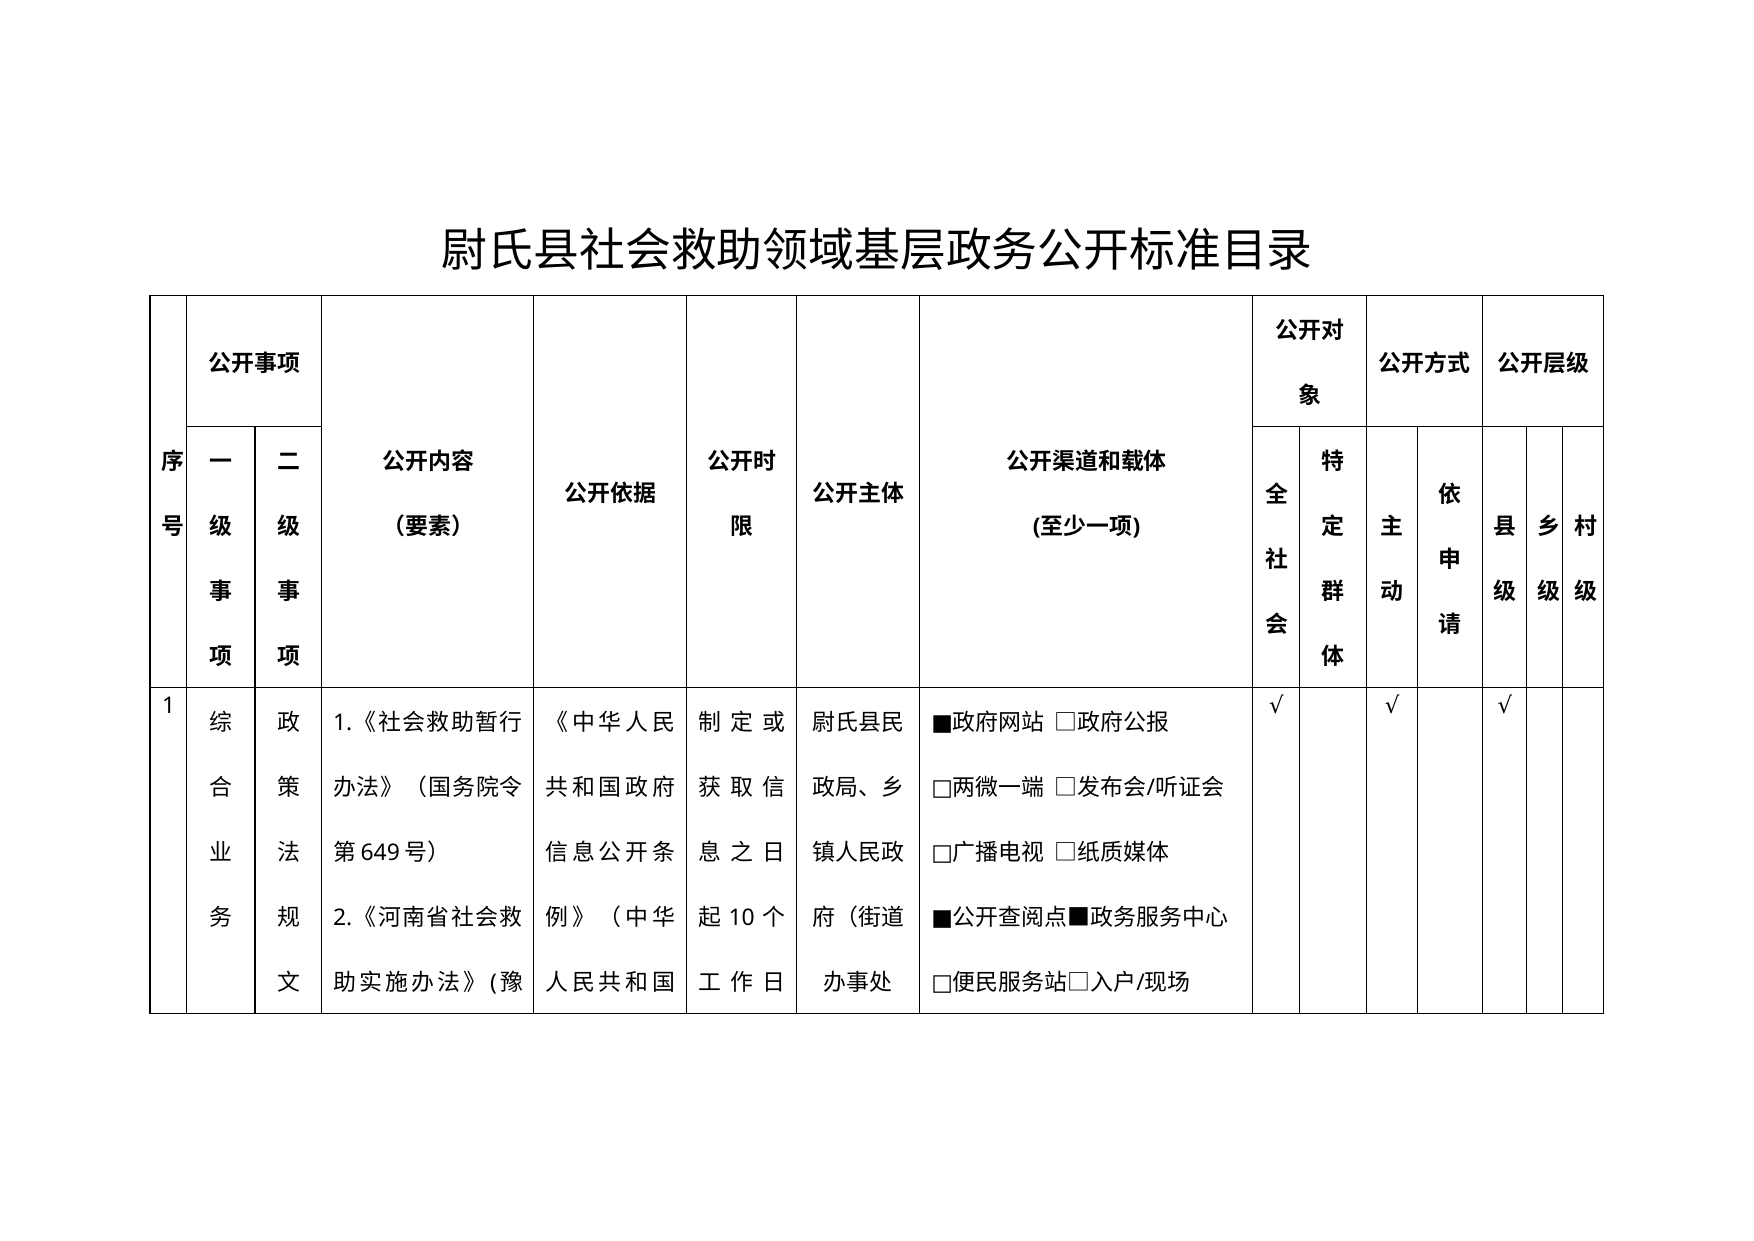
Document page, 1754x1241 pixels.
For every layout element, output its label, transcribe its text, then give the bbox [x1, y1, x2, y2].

table_cell 尉氏县民政局、乡镇人民政府（街道办事处 [797, 688, 919, 1013]
table_cell 依 申请 [1418, 427, 1482, 687]
table_cell √ [1253, 688, 1299, 1013]
table_cell 1.《社会救助暂行办法》（国务院令第649号） 2.《河南省社会救助实施办法》(豫政 〔2014〕92号) [322, 688, 533, 1013]
table_header 公开对象 [1253, 296, 1366, 426]
table_cell 县级 [1483, 427, 1526, 687]
table_header 公开渠道和载体 (至少一项) [920, 296, 1252, 687]
table_cell 乡级 [1527, 427, 1562, 687]
table_header 公开层级 [1483, 296, 1603, 426]
table_header 公开事项 [187, 296, 321, 426]
table_cell [1563, 688, 1603, 1013]
table_header 序号 [151, 296, 186, 687]
table_cell 二级事项 [256, 427, 321, 687]
table_cell 全 社会 [1253, 427, 1299, 687]
table_cell 《中华人民共和国政府信息公开条例》（中华人民共和国国务院令第711号） [534, 688, 686, 1013]
table_cell 主动 [1367, 427, 1417, 687]
table_cell 村 级 [1563, 427, 1603, 687]
table_header 公开内容 （要素） [322, 296, 533, 687]
table_cell [1527, 688, 1562, 1013]
table_cell 制定或获取信息之日起10个工作日内 [687, 688, 796, 1013]
table_cell ■政府网站 □政府公报 □两微一端 □发布会/听证会 □广播电视 □纸质媒体 ■公开查阅点■政务服务中心 □便民服务站□入户/现场 □社区/企事业单位/村公示栏（电子屏） □精准推送 □其他 [920, 688, 1252, 1013]
table_header 公开主体 [797, 296, 919, 687]
table_cell [1418, 688, 1482, 1013]
table_cell 政策法规文件 [256, 688, 321, 1013]
table_cell √ [1483, 688, 1526, 1013]
table_header 公开方式 [1367, 296, 1482, 426]
text 尉氏县社会救助领域基层政务公开标准目录 [150, 198, 1604, 295]
table_cell [1300, 688, 1366, 1013]
table_cell 1 [151, 688, 186, 1013]
table_cell √ [1367, 688, 1417, 1013]
table_cell 特定群体 [1300, 427, 1366, 687]
table_cell 综合业务 [187, 688, 254, 1013]
table_cell 一级事项 [187, 427, 254, 687]
table_header 公开时限 [687, 296, 796, 687]
table_header 公开依据 [534, 296, 686, 687]
